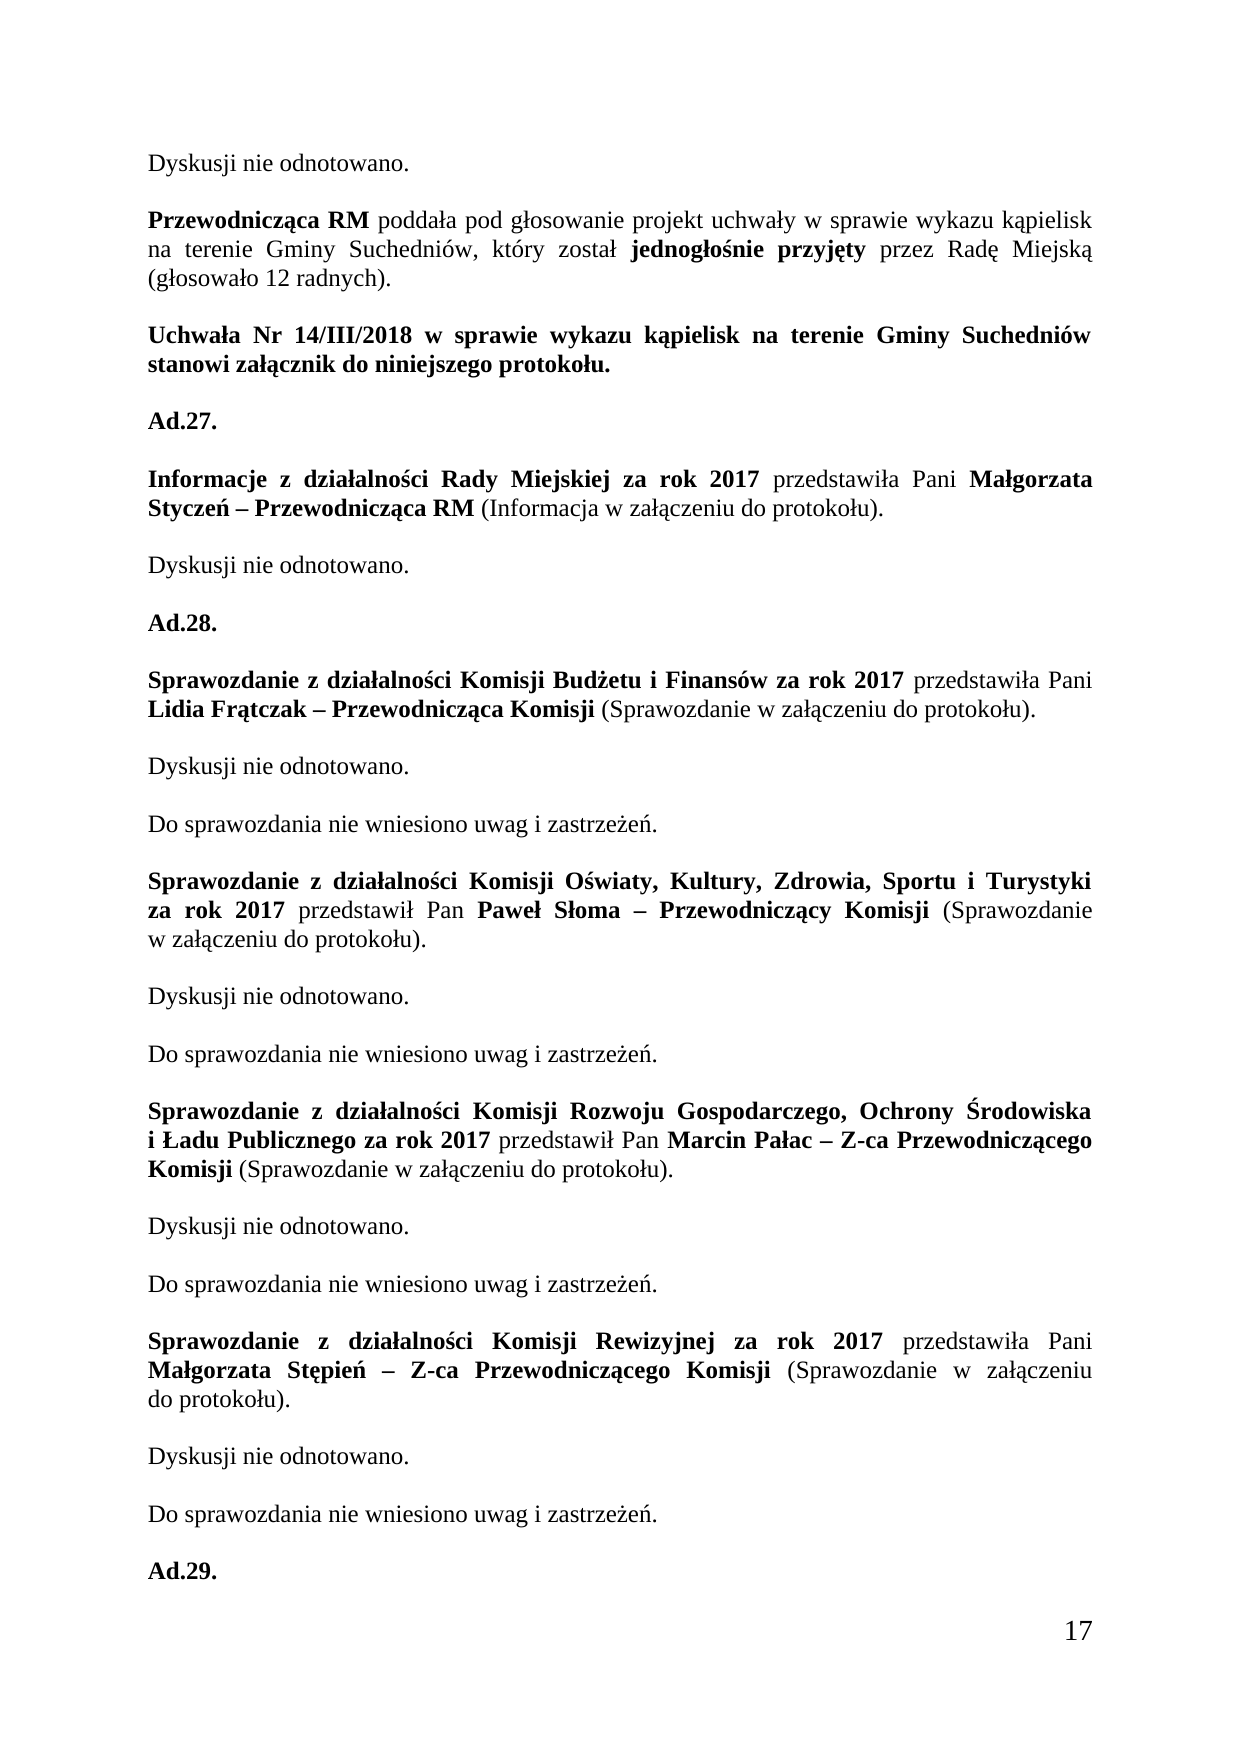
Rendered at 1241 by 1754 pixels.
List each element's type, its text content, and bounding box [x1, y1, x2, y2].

text Dyskusji nie odnotowano. [148, 981, 1093, 1010]
text Dyskusji nie odnotowano. [148, 148, 1093, 176]
text Ad.27. [148, 406, 1093, 435]
text Sprawozdanie z działalności Komisji Oświaty, Kultury, Zdrowia, Sportu i Turystyki za rok 2017 przedstawił Pan Paweł Słoma – Przewodniczący Komisji (Sprawozdanie w załączeniu do protokołu). [148, 866, 1093, 953]
text Dyskusji nie odnotowano. [148, 1211, 1093, 1240]
text Do sprawozdania nie wniesiono uwag i zastrzeżeń. [148, 1499, 1093, 1528]
text Ad.28. [148, 608, 1093, 636]
text Ad.29. [148, 1556, 1093, 1585]
text Informacje z działalności Rady Miejskiej za rok 2017 przedstawiła Pani Małgorzata Styczeń – Przewodnicząca RM (Informacja w załączeniu do protokołu). [148, 464, 1093, 521]
text Dyskusji nie odnotowano. [148, 751, 1093, 780]
text Przewodnicząca RM poddała pod głosowanie projekt uchwały w sprawie wykazu kąpielisk na terenie Gminy Suchedniów, który został jednogłośnie przyjęty przez Radę Miejską (głosowało 12 radnych). [148, 205, 1093, 291]
text Do sprawozdania nie wniesiono uwag i zastrzeżeń. [148, 809, 1093, 838]
text Dyskusji nie odnotowano. [148, 550, 1093, 579]
text Sprawozdanie z działalności Komisji Budżetu i Finansów za rok 2017 przedstawiła Pani Lidia Frątczak – Przewodnicząca Komisji (Sprawozdanie w załączeniu do protokołu). [148, 665, 1093, 723]
text Do sprawozdania nie wniesiono uwag i zastrzeżeń. [148, 1039, 1093, 1068]
text Dyskusji nie odnotowano. [148, 1441, 1093, 1470]
text Sprawozdanie z działalności Komisji Rozwoju Gospodarczego, Ochrony Środowiska i Ładu Publicznego za rok 2017 przedstawił Pan Marcin Pałac – Z-ca Przewodniczącego Komisji (Sprawozdanie w załączeniu do protokołu). [148, 1096, 1093, 1183]
text Uchwała Nr 14/III/2018 w sprawie wykazu kąpielisk na terenie Gminy Suchedniów stanowi załącznik do niniejszego protokołu. [148, 320, 1093, 378]
text Do sprawozdania nie wniesiono uwag i zastrzeżeń. [148, 1269, 1093, 1298]
text Sprawozdanie z działalności Komisji Rewizyjnej za rok 2017 przedstawiła Pani Małgorzata Stępień – Z-ca Przewodniczącego Komisji (Sprawozdanie w załączeniu do protokołu). [148, 1326, 1093, 1413]
